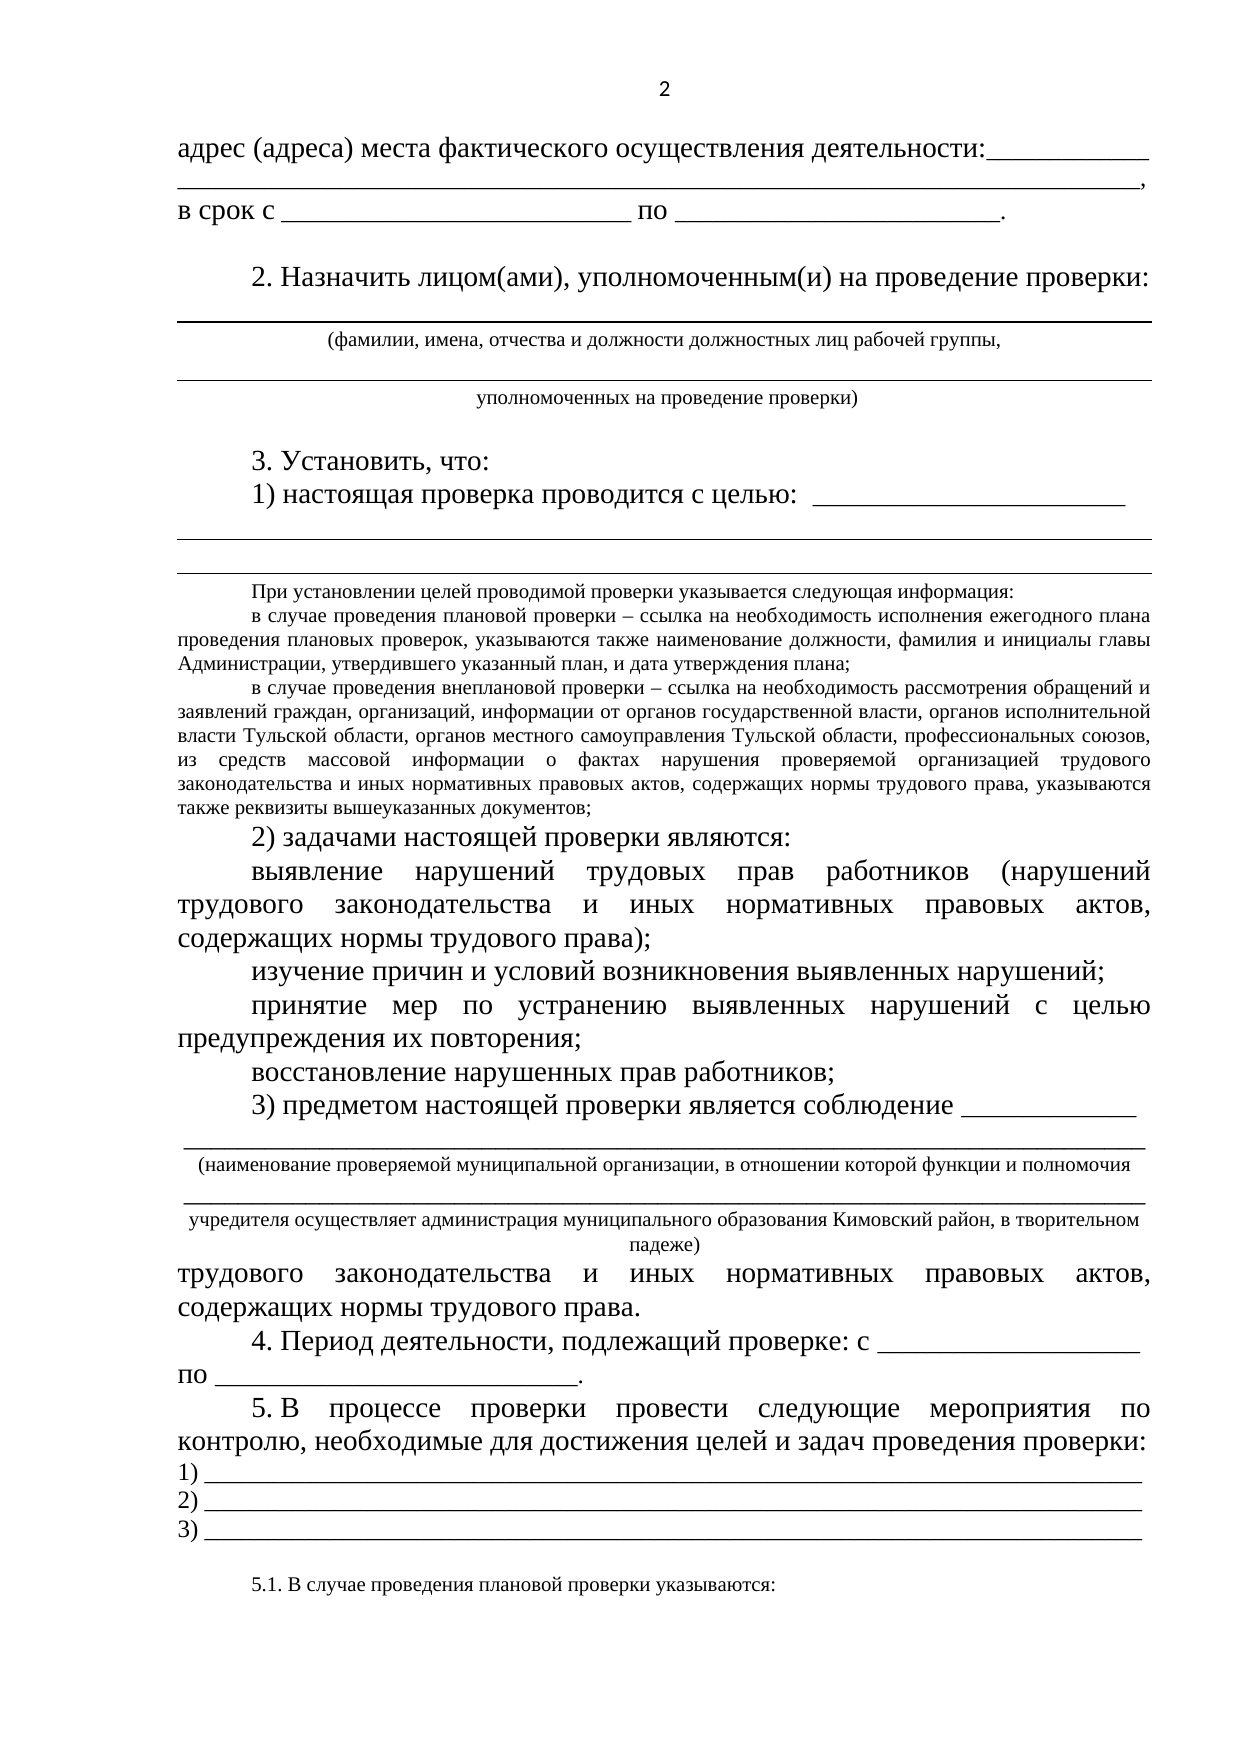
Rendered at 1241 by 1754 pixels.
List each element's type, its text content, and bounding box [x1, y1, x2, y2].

text 2) ___________________________________________________________________________ [177, 1486, 1152, 1514]
text уполномоченных на проведение проверки) [177, 385, 1152, 409]
text При установлении целей проводимой проверки указывается следующая информация: [177, 578, 1152, 603]
text адрес (адреса) места фактического осуществления деятельности:_____________ [177, 130, 1152, 163]
text 2. Назначить лицом(ами), уполномоченным(и) на проведение проверки: [177, 259, 1152, 293]
text _______________________________________________________________________ [177, 1121, 1152, 1152]
text трудового законодательства и иных нормативных правовых актов, содержащих нормы трудового права. [177, 1256, 1152, 1323]
text в случае проведения плановой проверки – ссылка на необходимость исполнения ежегодного плана проведения плановых проверок, указываются также наименование должности, фамилия и инициалы главы Администрации, утвердившего указанный план, и дата утверждения плана; [177, 603, 1152, 675]
text в срок с ____________________________ по __________________________. [177, 192, 1152, 226]
text 5. В процессе проверки провести следующие мероприятия по контролю, необходимые для достижения целей и задач проведения проверки: [177, 1390, 1152, 1457]
text изучение причин и условий возникновения выявленных нарушений; [177, 953, 1152, 987]
text выявление нарушений трудовых прав работников (нарушений трудового законодательства и иных нормативных правовых актов, содержащих нормы трудового права); [177, 853, 1152, 953]
text принятие мер по устранению выявленных нарушений с целью предупреждения их повторения; [177, 987, 1152, 1054]
text учредителя осуществляет администрация муниципального образования Кимовский район, в творительном падеже) [177, 1207, 1152, 1256]
text 3) предметом настоящей проверки является соблюдение ______________ [177, 1087, 1152, 1121]
text 1) настоящая проверка проводится с целью: _________________________ [177, 476, 1152, 510]
text 2) задачами настоящей проверки являются: [177, 819, 1152, 853]
text 3. Установить, что: [177, 443, 1152, 476]
text (фамилии, имена, отчества и должности должностных лиц рабочей группы, [177, 327, 1152, 351]
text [177, 163, 1152, 192]
text восстановление нарушенных прав работников; [177, 1054, 1152, 1087]
text 3) ___________________________________________________________________________ [177, 1514, 1152, 1543]
text 5.1. В случае проведения плановой проверки указываются: [177, 1572, 1152, 1596]
text (наименование проверяемой муниципальной организации, в отношении которой функции и полномочия [177, 1152, 1152, 1176]
text 4. Период деятельности, подлежащий проверке: с _____________________ по _____________________________. [177, 1323, 1152, 1390]
text в случае проведения внеплановой проверки – ссылка на необходимость рассмотрения обращений и заявлений граждан, организаций, информации от органов государственной власти, органов исполнительной власти Тульской области, органов местного самоуправления Тульской области, профессиональных союзов, из средств массовой информации о фактах нарушения проверяемой организацией трудового законодательства и иных нормативных правовых актов, содержащих нормы трудового права, указываются также реквизиты вышеуказанных документов; [177, 675, 1152, 819]
text 1) ___________________________________________________________________________ [177, 1457, 1152, 1486]
text _______________________________________________________________________ [177, 1176, 1152, 1207]
